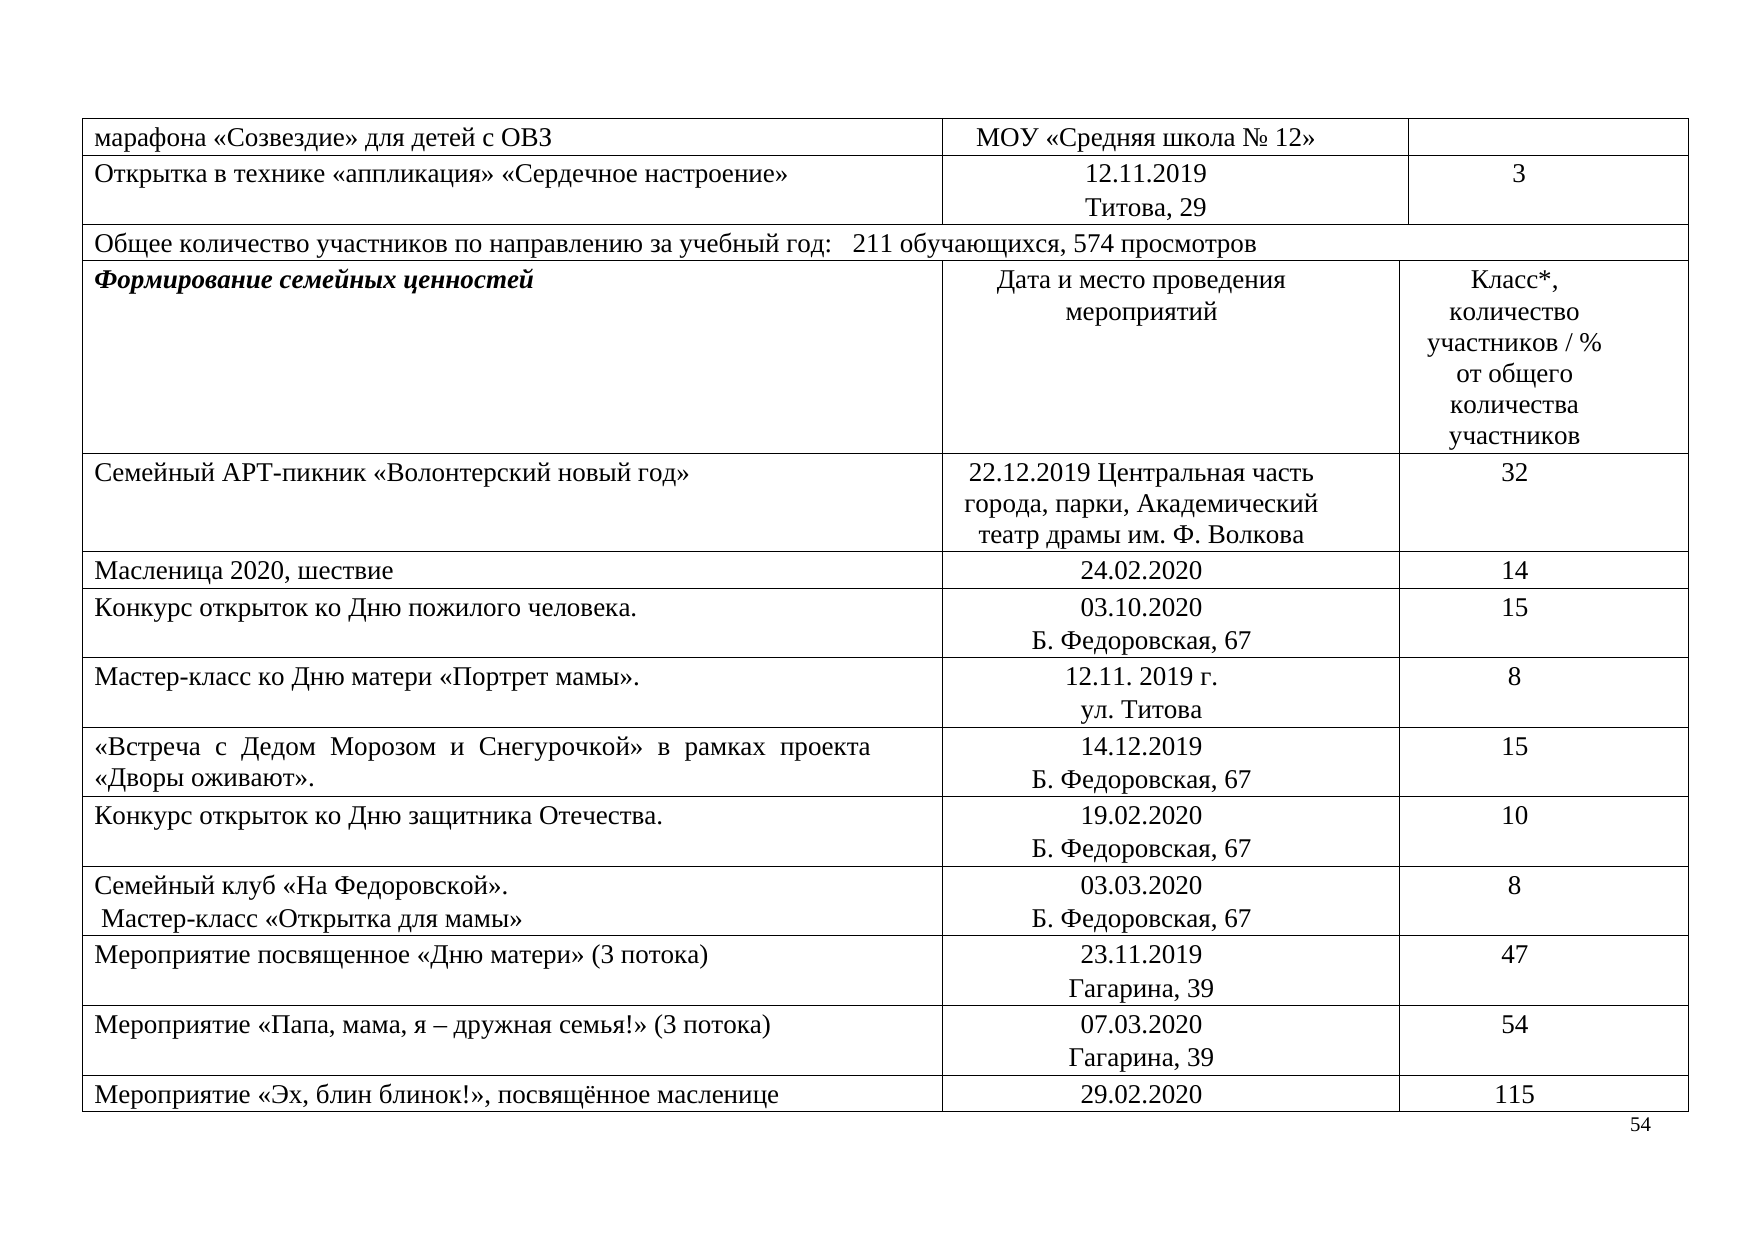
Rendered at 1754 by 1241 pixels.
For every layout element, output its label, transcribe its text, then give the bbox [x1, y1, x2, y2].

table_cell Конкурс открыток ко Дню пожилого человека. [83, 589, 942, 657]
table_cell 115 [1400, 1076, 1688, 1111]
table_cell 3 [1409, 156, 1688, 224]
table_cell 8 [1400, 658, 1688, 727]
table_cell 47 [1400, 936, 1688, 1005]
table_cell Конкурс открыток ко Дню защитника Отечества. [83, 797, 942, 866]
table_cell 14.12.2019 Б. Федоровская, 67 [943, 728, 1399, 796]
table_cell Семейный АРТ-пикник «Волонтерский новый год» [83, 454, 942, 551]
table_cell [83, 1076, 942, 1111]
table_cell Мероприятие посвященное «Дню матери» (3 потока) [83, 936, 942, 1005]
table_cell 22.12.2019 Центральная часть города, парки, Академический театр драмы им. Ф. Волкова [943, 454, 1399, 551]
table_cell Мастер-класс ко Дню матери «Портрет мамы». [83, 658, 942, 727]
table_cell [943, 1076, 1399, 1111]
table_cell 12.11.2019 Титова, 29 [943, 156, 1408, 224]
table_cell 07.03.2020 Гагарина, 39 [943, 1006, 1399, 1074]
table_cell Открытка в технике «аппликация» «Сердечное настроение» [83, 156, 942, 224]
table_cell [83, 119, 942, 154]
table_cell 03.10.2020 Б. Федоровская, 67 [943, 589, 1399, 657]
table_cell 24.02.2020 [943, 552, 1399, 587]
table_cell Формирование семейных ценностей [83, 261, 942, 452]
table_cell 54 [1400, 1006, 1688, 1074]
table_cell 23.11.2019 Гагарина, 39 [943, 936, 1399, 1005]
table_cell 32 [1400, 454, 1688, 551]
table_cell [943, 119, 1408, 154]
table_cell 10 [1400, 797, 1688, 866]
table_cell 8 [1400, 867, 1688, 935]
table_cell 03.03.2020 Б. Федоровская, 67 [943, 867, 1399, 935]
table_cell Дата и место проведения мероприятий [943, 261, 1399, 452]
table_cell Масленица 2020, шествие [83, 552, 942, 587]
table_cell 15 [1400, 589, 1688, 657]
table_cell Общее количество участников по направлению за учебный год: 211 обучающихся, 574 просмотров [83, 225, 1688, 260]
table_cell 12.11. 2019 г. ул. Титова [943, 658, 1399, 727]
table_cell 15 [1400, 728, 1688, 796]
table_cell Мероприятие «Папа, мама, я – дружная семья!» (3 потока) [83, 1006, 942, 1074]
table_cell 19.02.2020 Б. Федоровская, 67 [943, 797, 1399, 866]
table_cell Класс*, количество участников / % от общего количества участников [1400, 261, 1688, 452]
table_cell 6 [1409, 119, 1688, 154]
table_cell Семейный клуб «На Федоровской». Мастер-класс «Открытка для мамы» [83, 867, 942, 935]
table_cell «Встреча с Дедом Морозом и Снегурочкой» в рамках проекта «Дворы оживают». [83, 728, 942, 796]
table_cell 14 [1400, 552, 1688, 587]
